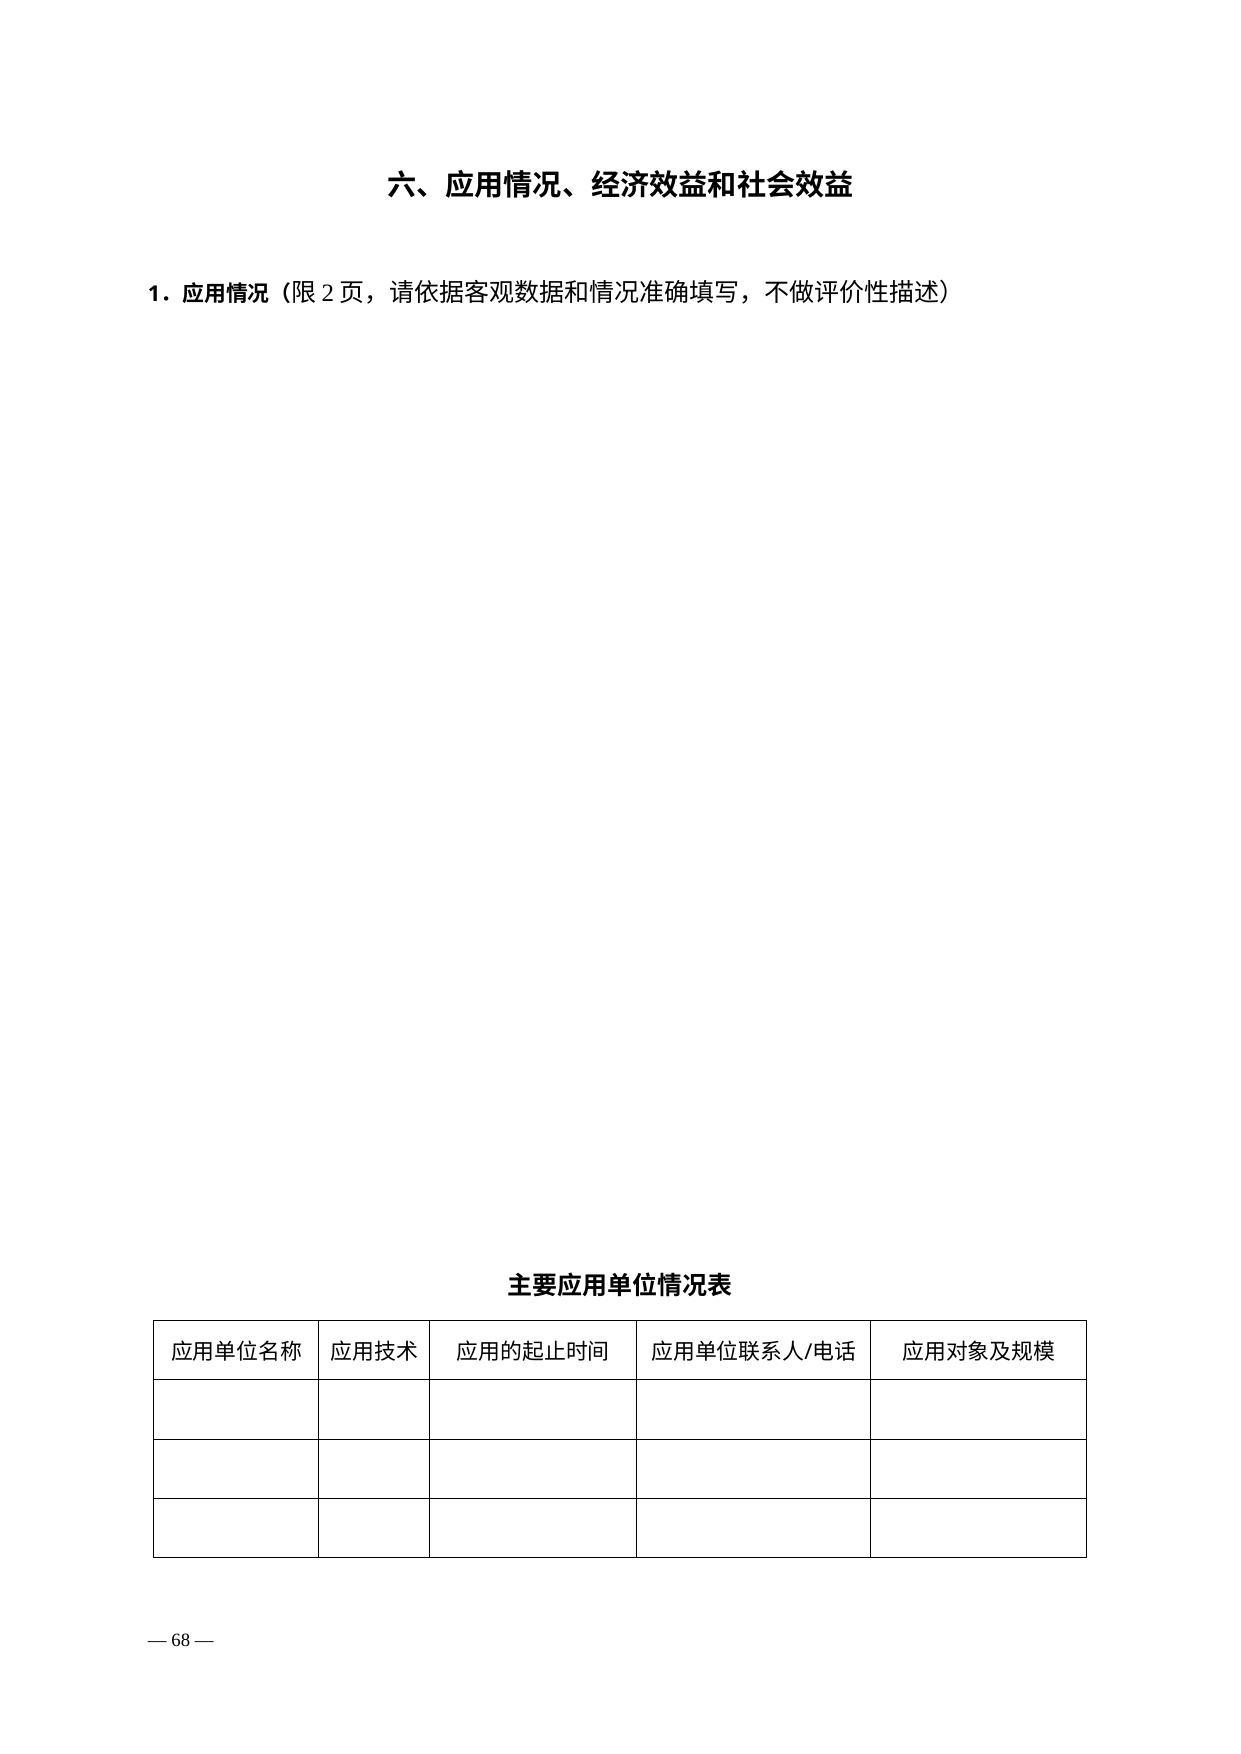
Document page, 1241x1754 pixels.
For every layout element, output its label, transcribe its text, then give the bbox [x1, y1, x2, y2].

table_cell [154, 1499, 318, 1557]
table_cell [430, 1380, 636, 1438]
table_cell [319, 1440, 429, 1498]
text 1．应用情况（限2页，请依据客观数据和情况准确填写，不做评价性描述） [148, 258, 1092, 323]
table_header 应用单位联系人/电话 [637, 1321, 870, 1379]
text 主要应用单位情况表 [148, 1265, 1092, 1302]
table_cell [871, 1499, 1086, 1557]
table_cell [319, 1499, 429, 1557]
table_header 应用技术 [319, 1321, 429, 1379]
table_header 应用的起止时间 [430, 1321, 636, 1379]
table_cell [637, 1440, 870, 1498]
table_cell [154, 1440, 318, 1498]
table_header 应用单位名称 [154, 1321, 318, 1379]
text 六、应用情况、经济效益和社会效益 [148, 162, 1092, 204]
table_cell [637, 1499, 870, 1557]
table_header 应用对象及规模 [871, 1321, 1086, 1379]
table_cell [871, 1440, 1086, 1498]
table_cell [430, 1440, 636, 1498]
table_cell [154, 1380, 318, 1438]
table_cell [430, 1499, 636, 1557]
table_cell [637, 1380, 870, 1438]
table_cell [319, 1380, 429, 1438]
table_cell [871, 1380, 1086, 1438]
